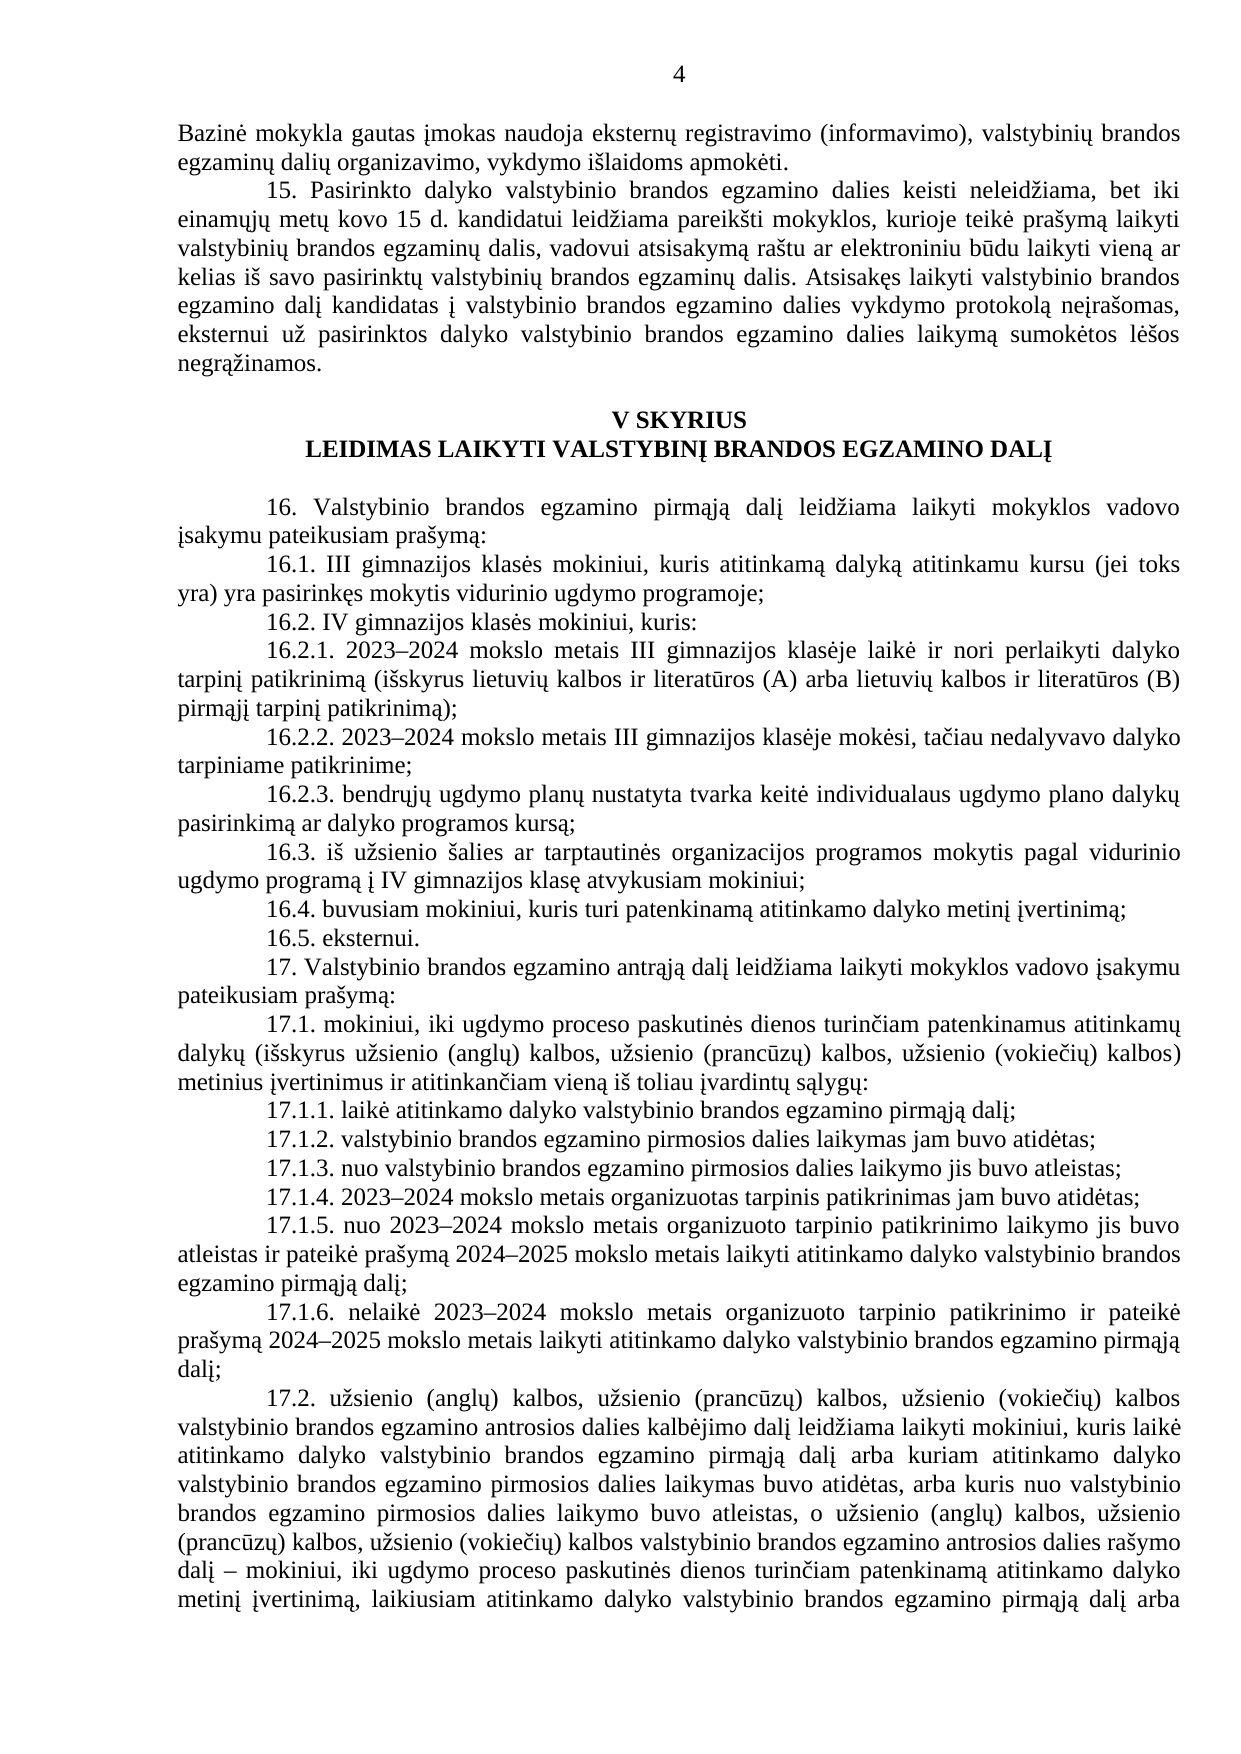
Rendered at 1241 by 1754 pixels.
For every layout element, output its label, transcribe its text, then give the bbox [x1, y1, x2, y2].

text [177, 118, 1181, 176]
text V SKYRIUS [177, 406, 1181, 434]
text 16.2.3. bendrųjų ugdymo planų nustatyta tvarka keitė individualaus ugdymo plano dalykų pasirinkimą ar dalyko programos kursą; [177, 779, 1181, 837]
text 16. Valstybinio brandos egzamino pirmąją dalį leidžiama laikyti mokyklos vadovo įsakymu pateikusiam prašymą: [177, 492, 1181, 549]
text 17.1.1. laikė atitinkamo dalyko valstybinio brandos egzamino pirmąją dalį; [177, 1096, 1181, 1124]
text 16.2. IV gimnazijos klasės mokiniui, kuris: [177, 607, 1181, 636]
text 16.4. buvusiam mokiniui, kuris turi patenkinamą atitinkamo dalyko metinį įvertinimą; [177, 894, 1181, 923]
text 17.1.3. nuo valstybinio brandos egzamino pirmosios dalies laikymo jis buvo atleistas; [177, 1153, 1181, 1182]
text 17. Valstybinio brandos egzamino antrąją dalį leidžiama laikyti mokyklos vadovo įsakymu pateikusiam prašymą: [177, 952, 1181, 1009]
text 15. Pasirinkto dalyko valstybinio brandos egzamino dalies keisti neleidžiama, bet iki einamųjų metų kovo 15 d. kandidatui leidžiama pareikšti mokyklos, kurioje teikė prašymą laikyti valstybinių brandos egzaminų dalis, vadovui atsisakymą raštu ar elektroniniu būdu laikyti vieną ar kelias iš savo pasirinktų valstybinių brandos egzaminų dalis. Atsisakęs laikyti valstybinio brandos egzamino dalį kandidatas į valstybinio brandos egzamino dalies vykdymo protokolą neįrašomas, eksternui už pasirinktos dalyko valstybinio brandos egzamino dalies laikymą sumokėtos lėšos negrąžinamos. [177, 176, 1181, 377]
text 16.1. III gimnazijos klasės mokiniui, kuris atitinkamą dalyką atitinkamu kursu (jei toks yra) yra pasirinkęs mokytis vidurinio ugdymo programoje; [177, 549, 1181, 607]
text 16.2.1. 2023–2024 mokslo metais III gimnazijos klasėje laikė ir nori perlaikyti dalyko tarpinį patikrinimą (išskyrus lietuvių kalbos ir literatūros (A) arba lietuvių kalbos ir literatūros (B) pirmąjį tarpinį patikrinimą); [177, 636, 1181, 722]
text 17.1.5. nuo 2023–2024 mokslo metais organizuoto tarpinio patikrinimo laikymo jis buvo atleistas ir pateikė prašymą 2024–2025 mokslo metais laikyti atitinkamo dalyko valstybinio brandos egzamino pirmąją dalį; [177, 1211, 1181, 1297]
text 17.1. mokiniui, iki ugdymo proceso paskutinės dienos turinčiam patenkinamus atitinkamų dalykų (išskyrus užsienio (anglų) kalbos, užsienio (prancūzų) kalbos, užsienio (vokiečių) kalbos) metinius įvertinimus ir atitinkančiam vieną iš toliau įvardintų sąlygų: [177, 1009, 1181, 1096]
text 17.1.6. nelaikė 2023–2024 mokslo metais organizuoto tarpinio patikrinimo ir pateikė prašymą 2024–2025 mokslo metais laikyti atitinkamo dalyko valstybinio brandos egzamino pirmąją dalį; [177, 1297, 1181, 1383]
text 16.3. iš užsienio šalies ar tarptautinės organizacijos programos mokytis pagal vidurinio ugdymo programą į IV gimnazijos klasę atvykusiam mokiniui; [177, 837, 1181, 894]
text 16.5. eksternui. [177, 923, 1181, 952]
text 17.1.4. 2023–2024 mokslo metais organizuotas tarpinis patikrinimas jam buvo atidėtas; [177, 1182, 1181, 1211]
text 17.1.2. valstybinio brandos egzamino pirmosios dalies laikymas jam buvo atidėtas; [177, 1124, 1181, 1153]
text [177, 1383, 1181, 1613]
text LEIDIMAS LAIKYTI VALSTYBINĮ BRANDOS EGZAMINO DALĮ [177, 434, 1181, 463]
text 16.2.2. 2023–2024 mokslo metais III gimnazijos klasėje mokėsi, tačiau nedalyvavo dalyko tarpiniame patikrinime; [177, 722, 1181, 779]
